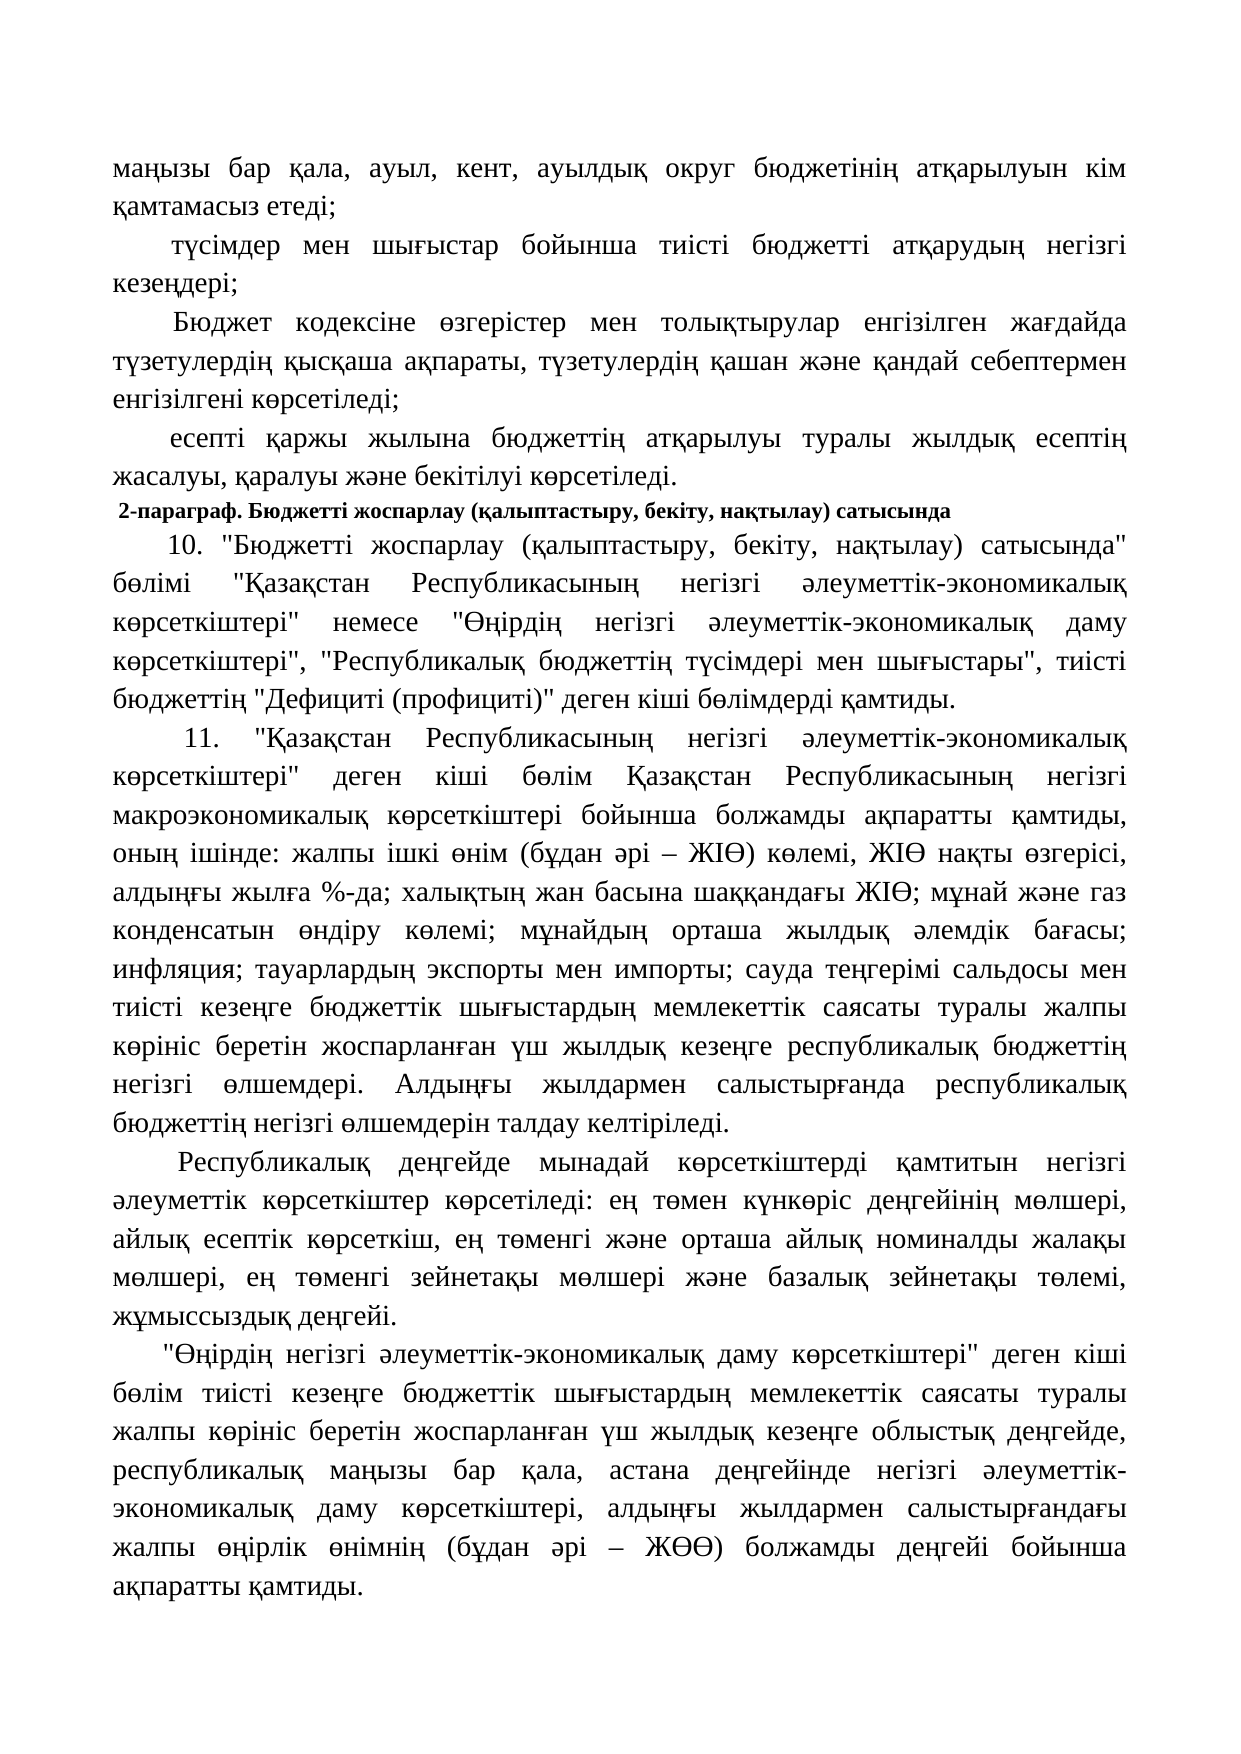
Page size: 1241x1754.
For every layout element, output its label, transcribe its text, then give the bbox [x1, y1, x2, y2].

text 11. "Қазақстан Республикасының негiзгi әлеуметтiк-экономикалық көрсеткiштерi" деген кіші бөлім Қазақстан Республикасының негізгі макроэкономикалық көрсеткіштері бойынша болжамды ақпаратты қамтиды, оның ішінде: жалпы ішкі өнім (бұдан әрі – ЖІӨ) көлемі, ЖІӨ нақты өзгерісі, алдыңғы жылға %-да; халықтың жан басына шаққандағы ЖІӨ; мұнай және газ конденсатын өндіру көлемі; мұнайдың орташа жылдық әлемдік бағасы; инфляция; тауарлардың экспорты мен импорты; сауда теңгерімі сальдосы мен тиісті кезеңге бюджеттік шығыстардың мемлекеттік саясаты туралы жалпы көрініс беретін жоспарланған үш жылдық кезеңге республикалық бюджеттің негізгі өлшемдері. Алдыңғы жылдармен салыстырғанда республикалық бюджеттің негізгі өлшемдерін талдау келтіріледі. [112, 720, 1128, 1139]
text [112, 150, 1128, 222]
text 2-параграф. Бюджетті жоспарлау (қалыптастыру, бекіту, нақтылау) сатысында [112, 497, 1128, 523]
text "Өңірдің негiзгi әлеуметтiк-экономикалық даму көрсеткiштерi" деген кіші бөлім тиісті кезеңге бюджеттік шығыстардың мемлекеттік саясаты туралы жалпы көрініс беретін жоспарланған үш жылдық кезеңге облыстық деңгейде, республикалық маңызы бар қала, астана деңгейінде негiзгi әлеуметтiк-экономикалық даму көрсеткiштерi, алдыңғы жылдармен салыстырғандағы жалпы өңірлік өнімнің (бұдан әрі – ЖӨӨ) болжамды деңгейі бойынша ақпаратты қамтиды. [112, 1336, 1128, 1601]
text түсімдер мен шығыстар бойынша тиісті бюджетті атқарудың негізгі кезеңдері; [112, 227, 1128, 299]
text есепті қаржы жылына бюджеттің атқарылуы туралы жылдық есептің жасалуы, қаралуы және бекітілуі көрсетіледі. [112, 420, 1128, 492]
text Бюджет кодексіне өзгерістер мен толықтырулар енгізілген жағдайда түзетулердің қысқаша ақпараты, түзетулердің қашан және қандай себептермен енгізілгені көрсетіледі; [112, 304, 1128, 415]
text 10. "Бюджетті жоспарлау (қалыптастыру, бекіту, нақтылау) сатысында" бөлімі "Қазақстан Республикасының негізгі әлеуметтік-экономикалық көрсеткіштері" немесе "Өңірдің негізгі әлеуметтік-экономикалық даму көрсеткіштері", "Республикалық бюджеттің түсімдері мен шығыстары", тиісті бюджеттің "Дефициті (профициті)" деген кіші бөлімдерді қамтиды. [112, 527, 1128, 715]
text Республикалық деңгейде мынадай көрсеткіштерді қамтитын негізгі әлеуметтік көрсеткіштер көрсетіледі: ең төмен күнкөріс деңгейінің мөлшері, айлық есептік көрсеткіш, ең төменгі және орташа айлық номиналды жалақы мөлшері, ең төменгі зейнетақы мөлшері және базалық зейнетақы төлемі, жұмыссыздық деңгейi. [112, 1144, 1128, 1331]
